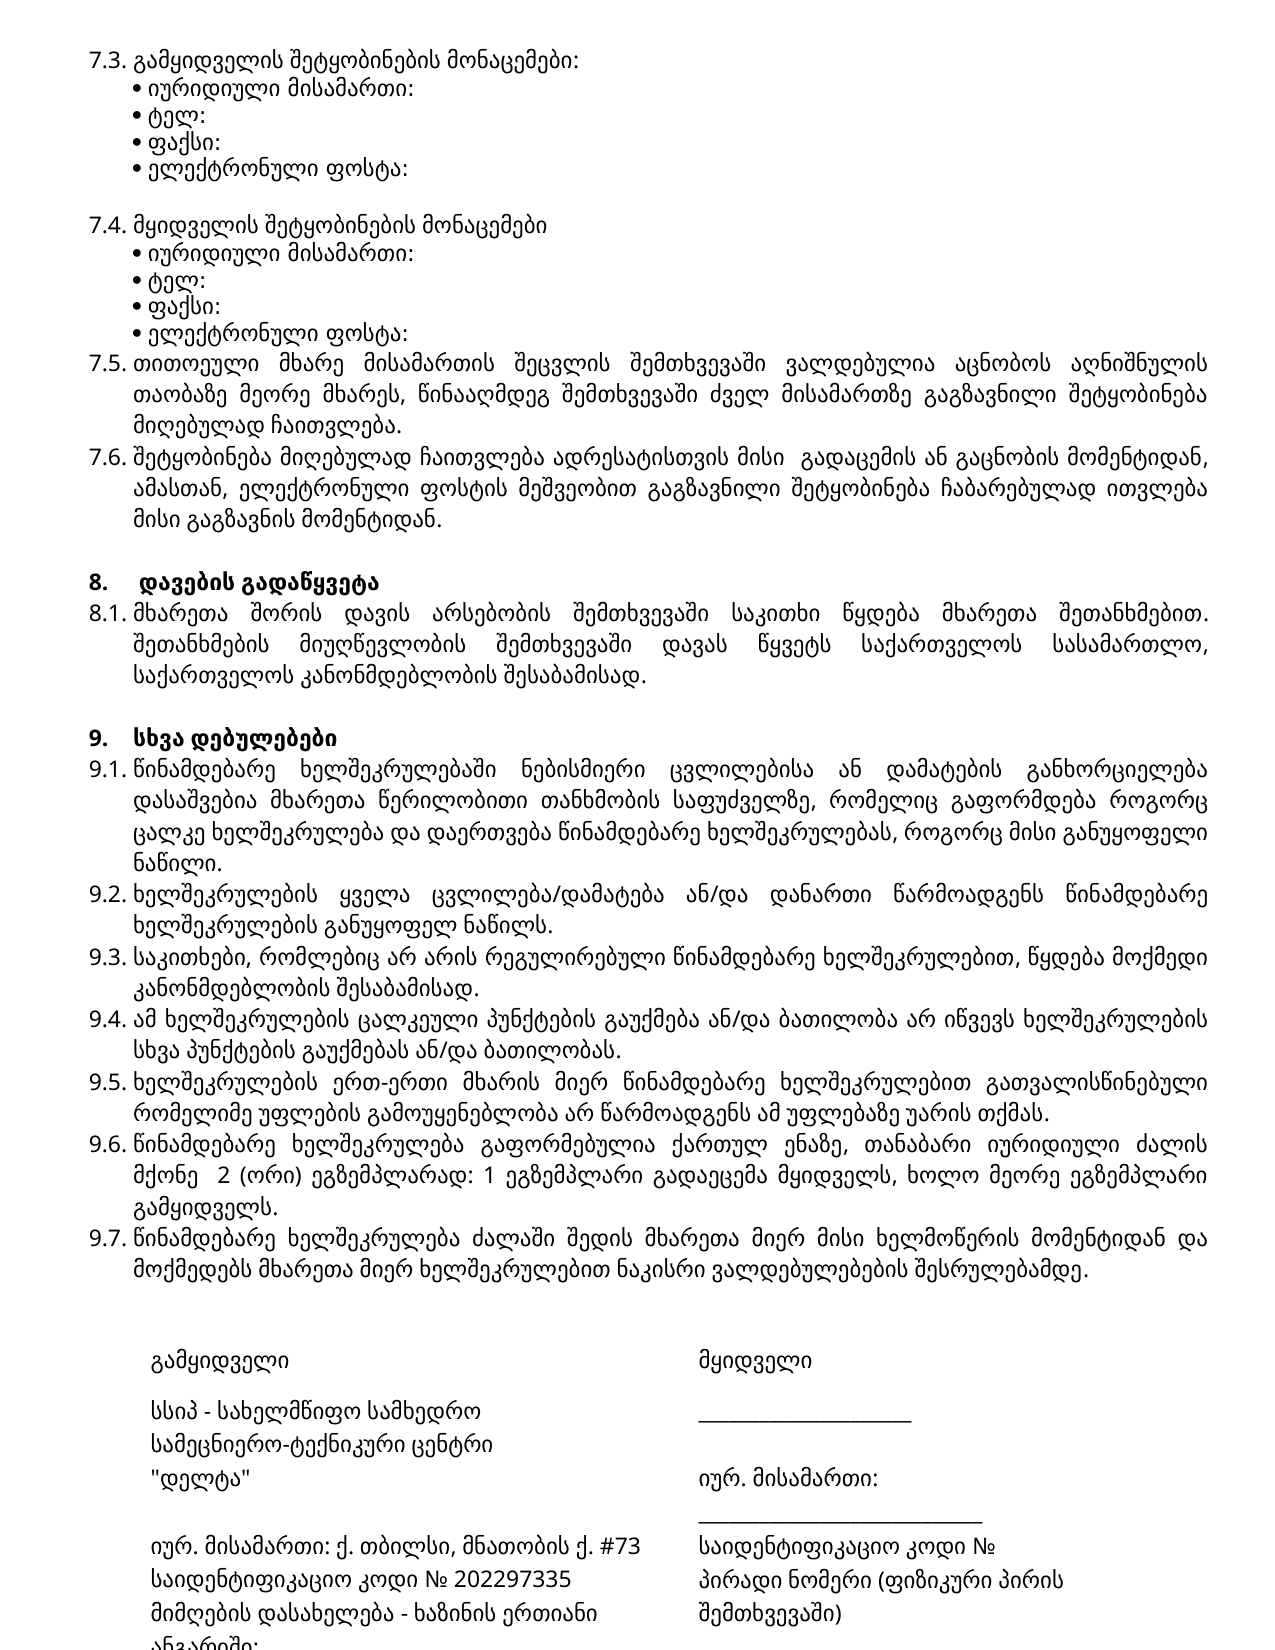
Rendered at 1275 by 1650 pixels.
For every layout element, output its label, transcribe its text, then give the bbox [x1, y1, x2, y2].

list ტელ: [133, 267, 1209, 293]
list შეტყობინება მიღებულად ჩაითვლება ადრესატისთვის მისი გადაცემის ან გაცნობის მომენტიდან, ამასთან, ელექტრონული ფოსტის მეშვეობით გაგზავნილი შეტყობინება ჩაბარებულად ითვლება მისი გაგზავნის მომენტიდან. [88, 441, 1209, 534]
list ხელშეკრულების ერთ-ერთი მხარის მიერ წინამდებარე ხელშეკრულებით გათვალისწინებული რომელიმე უფლების გამოუყენებლობა არ წარმოადგენს ამ უფლებაზე უარის თქმას. [88, 1066, 1209, 1128]
list წინამდებარე ხელშეკრულება ძალაში შედის მხარეთა მიერ მისი ხელმოწერის მომენტიდან და მოქმედებს მხარეთა მიერ ხელშეკრულებით ნაკისრი ვალდებულებების შესრულებამდე. [88, 1222, 1209, 1284]
list საკითხები, რომლებიც არ არის რეგულირებული წინამდებარე ხელშეკრულებით, წყდება მოქმედი კანონმდებლობის შესაბამისად. [88, 941, 1209, 1003]
list გამყიდველის შეტყობინების მონაცემები: [88, 44, 1209, 76]
list ფაქსი: [133, 129, 1209, 156]
list ამ ხელშეკრულების ცალკეული პუნქტების გაუქმება ან/და ბათილობა არ იწვევს ხელშეკრულების სხვა პუნქტების გაუქმებას ან/და ბათილობას. [88, 1003, 1209, 1066]
list ელექტრონული ფოსტა: [133, 320, 1209, 347]
list იურიდიული მისამართი: [133, 76, 1209, 102]
list ხელშეკრულების ყველა ცვლილება/დამატება ან/და დანართი წარმოადგენს წინამდებარე ხელშეკრულების განუყოფელ ნაწილს. [88, 878, 1209, 941]
list ფაქსი: [133, 293, 1209, 320]
list იურიდიული მისამართი: [133, 240, 1209, 267]
list ტელ: [133, 102, 1209, 129]
list თითოეული მხარე მისამართის შეცვლის შემთხვევაში ვალდებულია აცნობოს აღნიშნულის თაობაზე მეორე მხარეს, წინააღმდეგ შემთხვევაში ძველ მისამართზე გაგზავნილი შეტყობინება მიღებულად ჩაითვლება. [88, 347, 1209, 441]
list სხვა დებულებები [88, 722, 1209, 753]
list მხარეთა შორის დავის არსებობის შემთხვევაში საკითხი წყდება მხარეთა შეთანხმებით. შეთანხმების მიუღწევლობის შემთხვევაში დავას წყვეტს საქართველოს სასამართლო, საქართველოს კანონმდებლობის შესაბამისად. [88, 597, 1209, 691]
list ელექტრონული ფოსტა: [133, 156, 1209, 182]
list წინამდებარე ხელშეკრულებაში ნებისმიერი ცვლილებისა ან დამატების განხორციელება დასაშვებია მხარეთა წერილობითი თანხმობის საფუძველზე, რომელიც გაფორმდება როგორც ცალკე ხელშეკრულება და დაერთვება წინამდებარე ხელშეკრულებას, როგორც მისი განუყოფელი ნაწილი. [88, 753, 1209, 878]
list დავების გადაწყვეტა [88, 566, 1209, 597]
list წინამდებარე ხელშეკრულება გაფორმებულია ქართულ ენაზე, თანაბარი იურიდიული ძალის მქონე 2 (ორი) ეგზემპლარად: 1 ეგზემპლარი გადაეცემა მყიდველს, ხოლო მეორე ეგზემპლარი გამყიდველს. [88, 1128, 1209, 1222]
list მყიდველის შეტყობინების მონაცემები [88, 209, 1209, 240]
